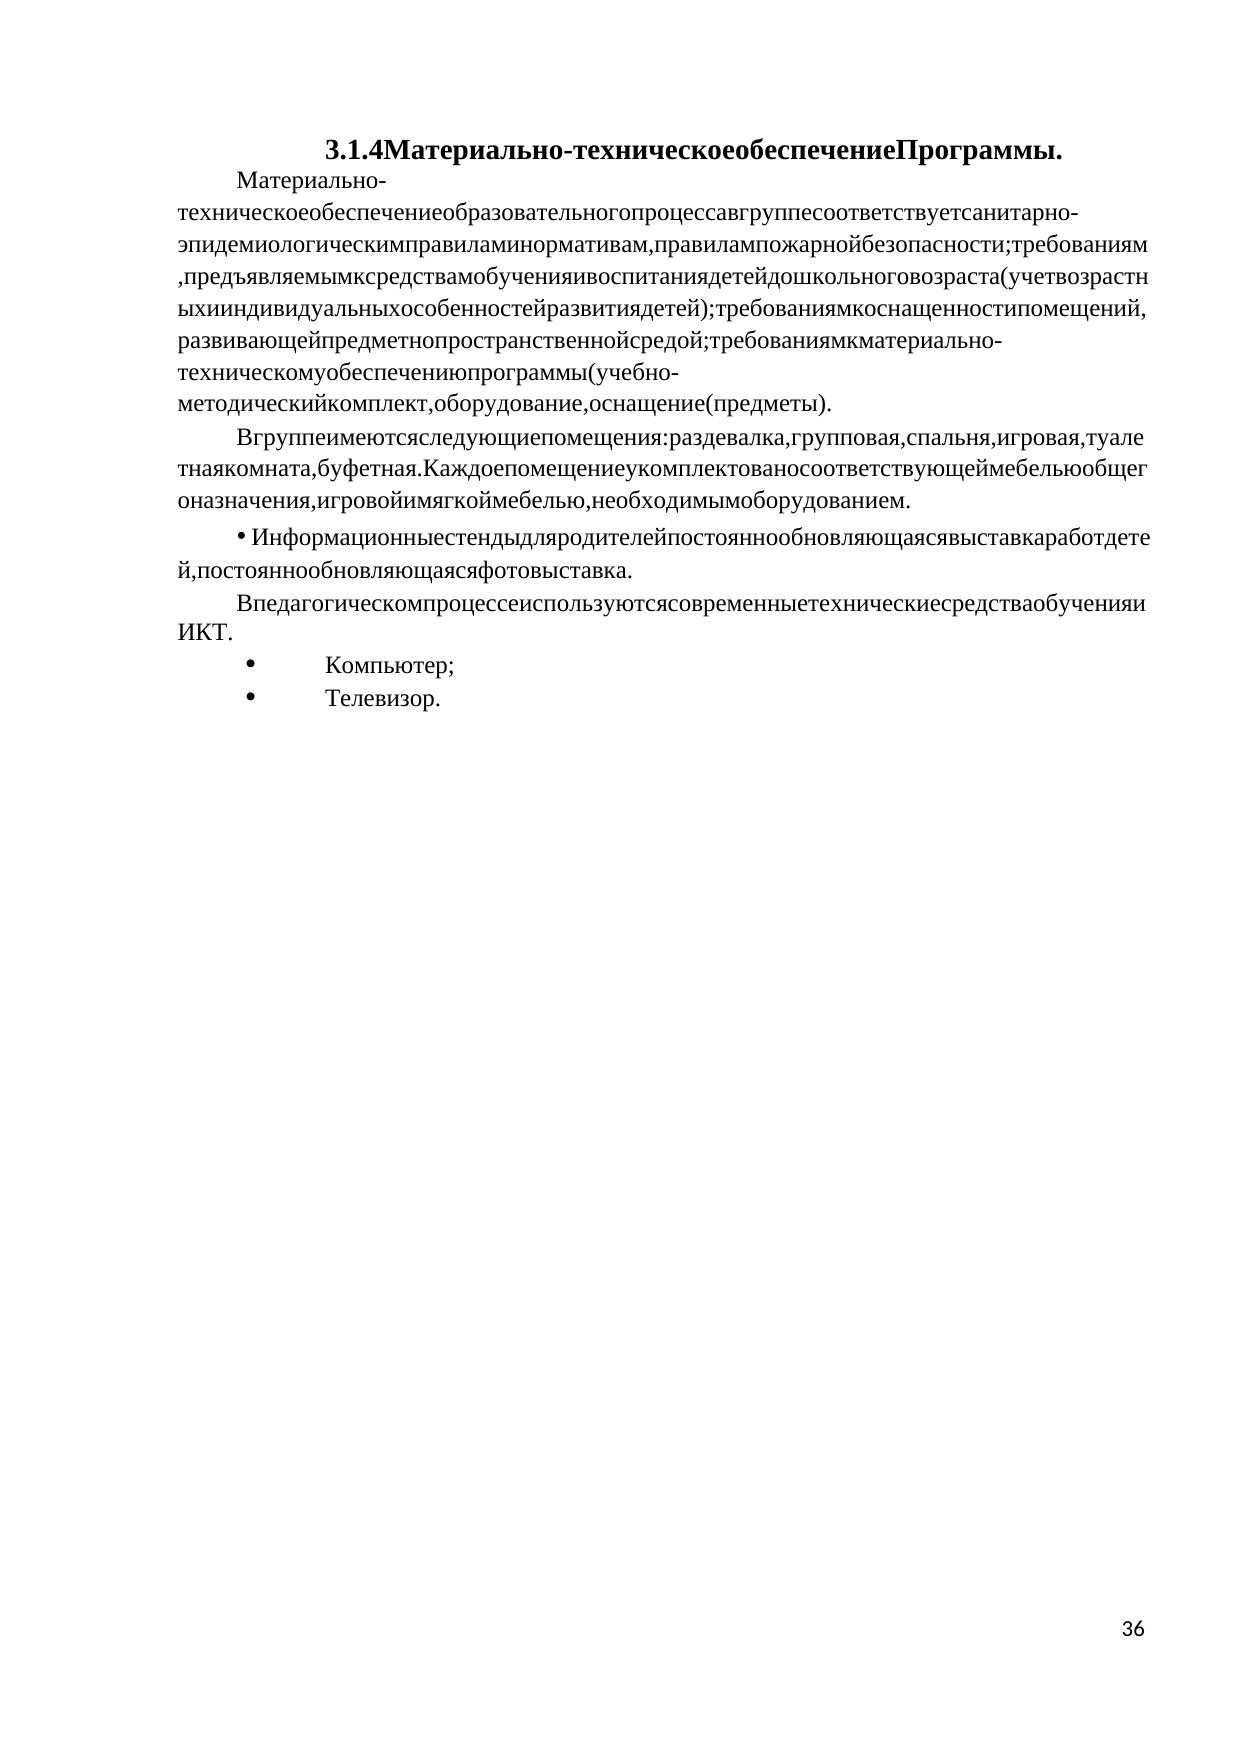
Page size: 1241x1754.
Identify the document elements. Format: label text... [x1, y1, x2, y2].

text Материально-техническоеобеспечениеобразовательногопроцессавгруппесоответствуетсанитарно-эпидемиологическимправиламинормативам,правилампожарнойбезопасности;требованиям,предъявляемымксредствамобученияивоспитаниядетейдошкольноговозраста(учетвозрастныхииндивидуальныхособенностейразвитиядетей);требованиямкоснащенностипомещений,развивающейпредметнопространственнойсредой;требованиямкматериально-техническомуобеспечениюпрограммы(учебно-методическийкомплект,оборудование,оснащение(предметы). [177, 165, 1152, 417]
list Информационныестендыдляродителейпостояннообновляющаясявыставкаработдетей,постояннообновляющаясяфотовыставка. [177, 518, 1152, 583]
text 3.1.4Материально-техническоеобеспечениеПрограммы. [177, 132, 1152, 165]
list Телевизор. [186, 679, 1152, 713]
text ВпедагогическомпроцессеиспользуютсясовременныетехническиесредстваобученияиИКТ. [177, 588, 1152, 646]
text Вгруппеимеютсяследующиепомещения:раздевалка,групповая,спальня,игровая,туалетнаякомната,буфетная.Каждоепомещениеукомплектованосоответствующеймебельюобщегоназначения,игровойимягкоймебелью,необходимымоборудованием. [177, 422, 1152, 514]
list Компьютер; [186, 646, 1152, 679]
